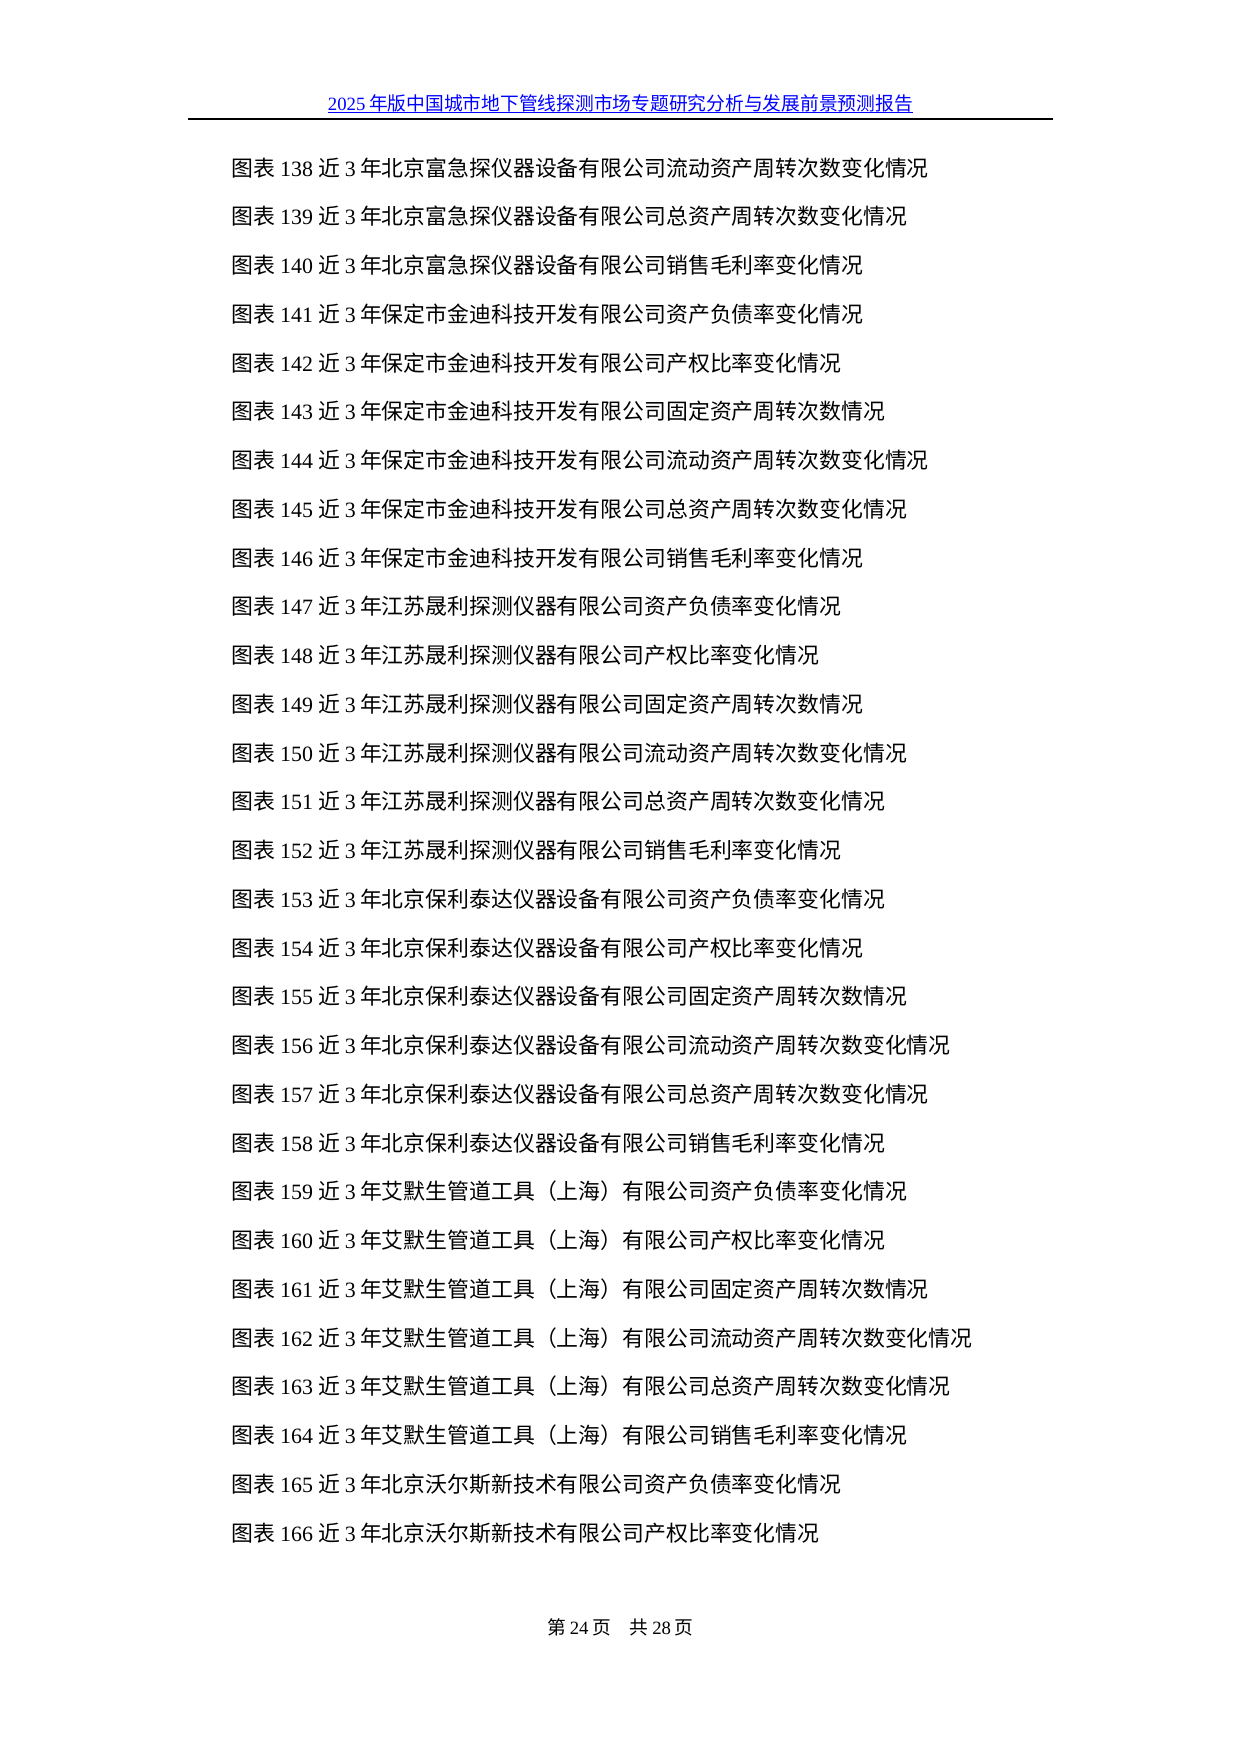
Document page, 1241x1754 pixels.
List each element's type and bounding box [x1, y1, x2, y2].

text [187, 150, 1053, 1548]
